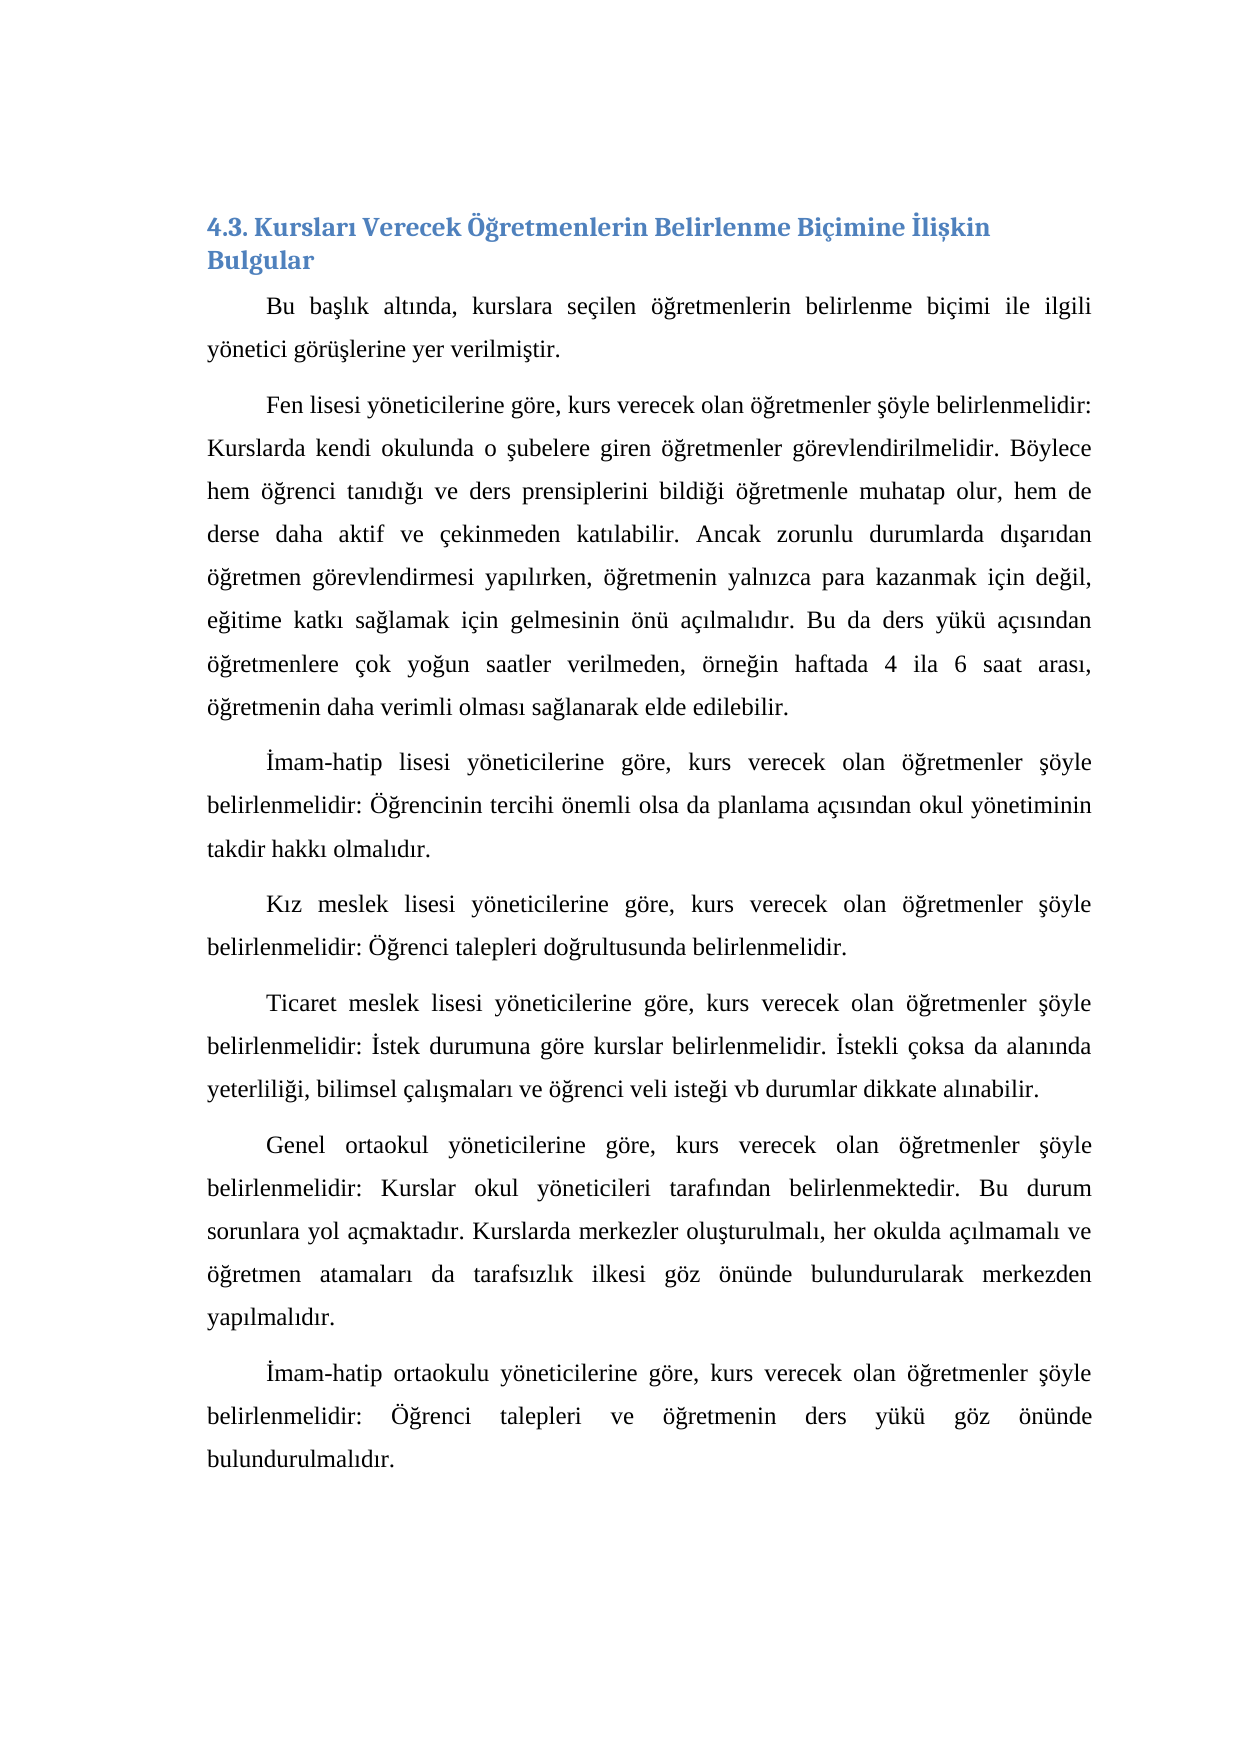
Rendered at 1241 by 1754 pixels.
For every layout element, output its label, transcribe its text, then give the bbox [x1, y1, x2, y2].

text İmam-hatip ortaokulu yöneticilerine göre, kurs verecek olan öğretmenler şöyle belirlenmelidir: Öğrenci talepleri ve öğretmenin ders yükü göz önünde bulundurulmalıdır. [207, 1358, 1092, 1473]
text Ticaret meslek lisesi yöneticilerine göre, kurs verecek olan öğretmenler şöyle belirlenmelidir: İstek durumuna göre kurslar belirlenmelidir. İstekli çoksa da alanında yeterliliği, bilimsel çalışmaları ve öğrenci veli isteği vb durumlar dikkate alınabilir. [207, 988, 1092, 1103]
text İmam-hatip lisesi yöneticilerine göre, kurs verecek olan öğretmenler şöyle belirlenmelidir: Öğrencinin tercihi önemli olsa da planlama açısından okul yönetiminin takdir hakkı olmalıdır. [207, 747, 1092, 862]
text Genel ortaokul yöneticilerine göre, kurs verecek olan öğretmenler şöyle belirlenmelidir: Kurslar okul yöneticileri tarafından belirlenmektedir. Bu durum sorunlara yol açmaktadır. Kurslarda merkezler oluşturulmalı, her okulda açılmamalı ve öğretmen atamaları da tarafsızlık ilkesi göz önünde bulundurularak merkezden yapılmalıdır. [207, 1130, 1092, 1331]
subtitle 4.3. Kursları Verecek Öğretmenlerin Belirlenme Biçimine İlişkin Bulgular [207, 212, 1092, 276]
text Fen lisesi yöneticilerine göre, kurs verecek olan öğretmenler şöyle belirlenmelidir: Kurslarda kendi okulunda o şubelere giren öğretmenler görevlendirilmelidir. Böylece hem öğrenci tanıdığı ve ders prensiplerini bildiği öğretmenle muhatap olur, hem de derse daha aktif ve çekinmeden katılabilir. Ancak zorunlu durumlarda dışarıdan öğretmen görevlendirmesi yapılırken, öğretmenin yalnızca para kazanmak için değil, eğitime katkı sağlamak için gelmesinin önü açılmalıdır. Bu da ders yükü açısından öğretmenlere çok yoğun saatler verilmeden, örneğin haftada 4 ila 6 saat arası, öğretmenin daha verimli olması sağlanarak elde edilebilir. [207, 390, 1092, 721]
text Kız meslek lisesi yöneticilerine göre, kurs verecek olan öğretmenler şöyle belirlenmelidir: Öğrenci talepleri doğrultusunda belirlenmelidir. [207, 889, 1092, 961]
text Bu başlık altında, kurslara seçilen öğretmenlerin belirlenme biçimi ile ilgili yönetici görüşlerine yer verilmiştir. [207, 291, 1092, 363]
